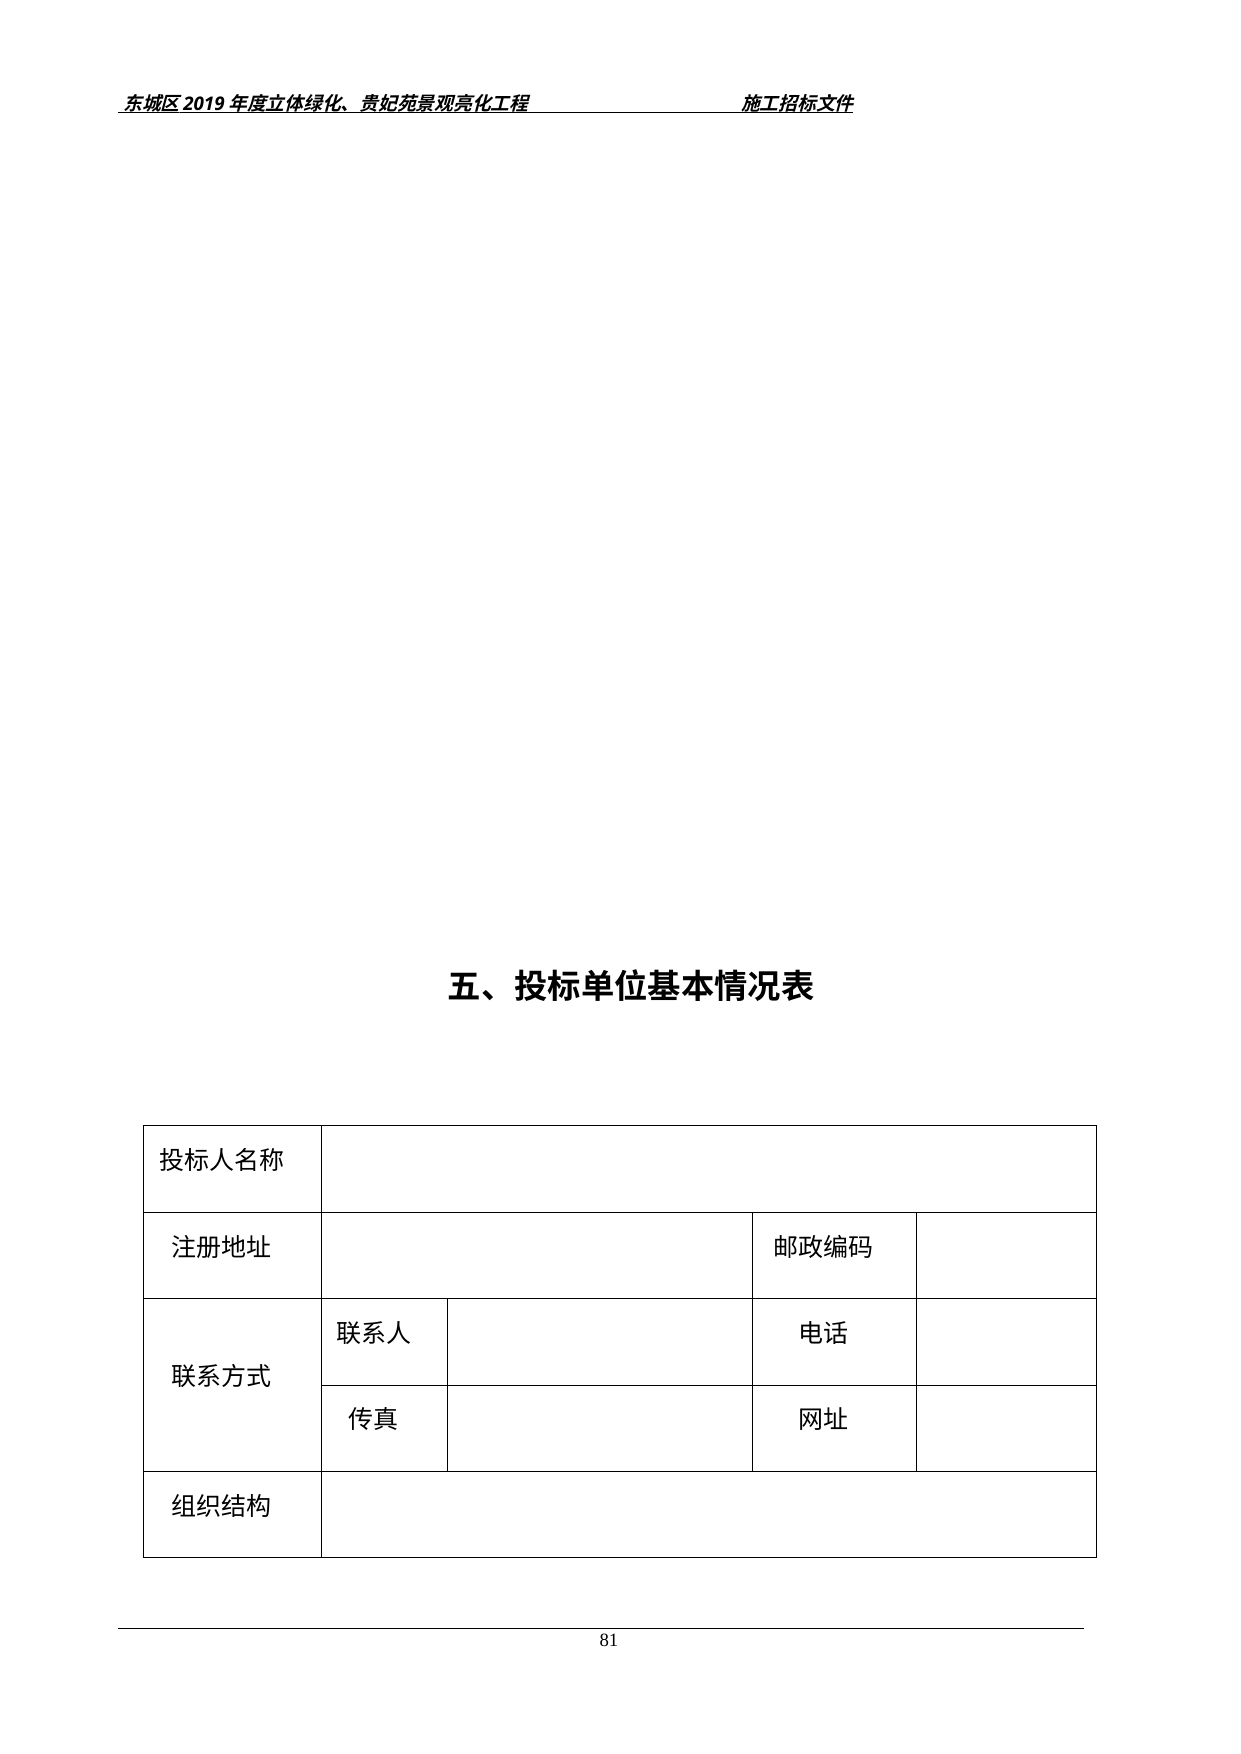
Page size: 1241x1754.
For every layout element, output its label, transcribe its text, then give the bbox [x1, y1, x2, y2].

table_cell [322, 1213, 752, 1298]
table_header [322, 1126, 1096, 1212]
table_cell 组织结构 [144, 1472, 321, 1557]
table_cell 传真 [322, 1386, 447, 1471]
text 五、投标单位基本情况表 [118, 952, 1100, 1017]
table_cell 电话 [753, 1299, 916, 1384]
table_cell 邮政编码 [753, 1213, 916, 1298]
table_header 投标人名称 [144, 1126, 321, 1212]
table_cell [322, 1472, 1096, 1557]
table_cell 联系方式 [144, 1299, 321, 1471]
table_cell [448, 1299, 752, 1384]
table_cell [448, 1386, 752, 1471]
table_cell 网址 [753, 1386, 916, 1471]
table_cell 注册地址 [144, 1213, 321, 1298]
table_cell 联系人 [322, 1299, 447, 1384]
table_cell [917, 1213, 1096, 1298]
table_cell [917, 1299, 1096, 1384]
table_cell [917, 1386, 1096, 1471]
